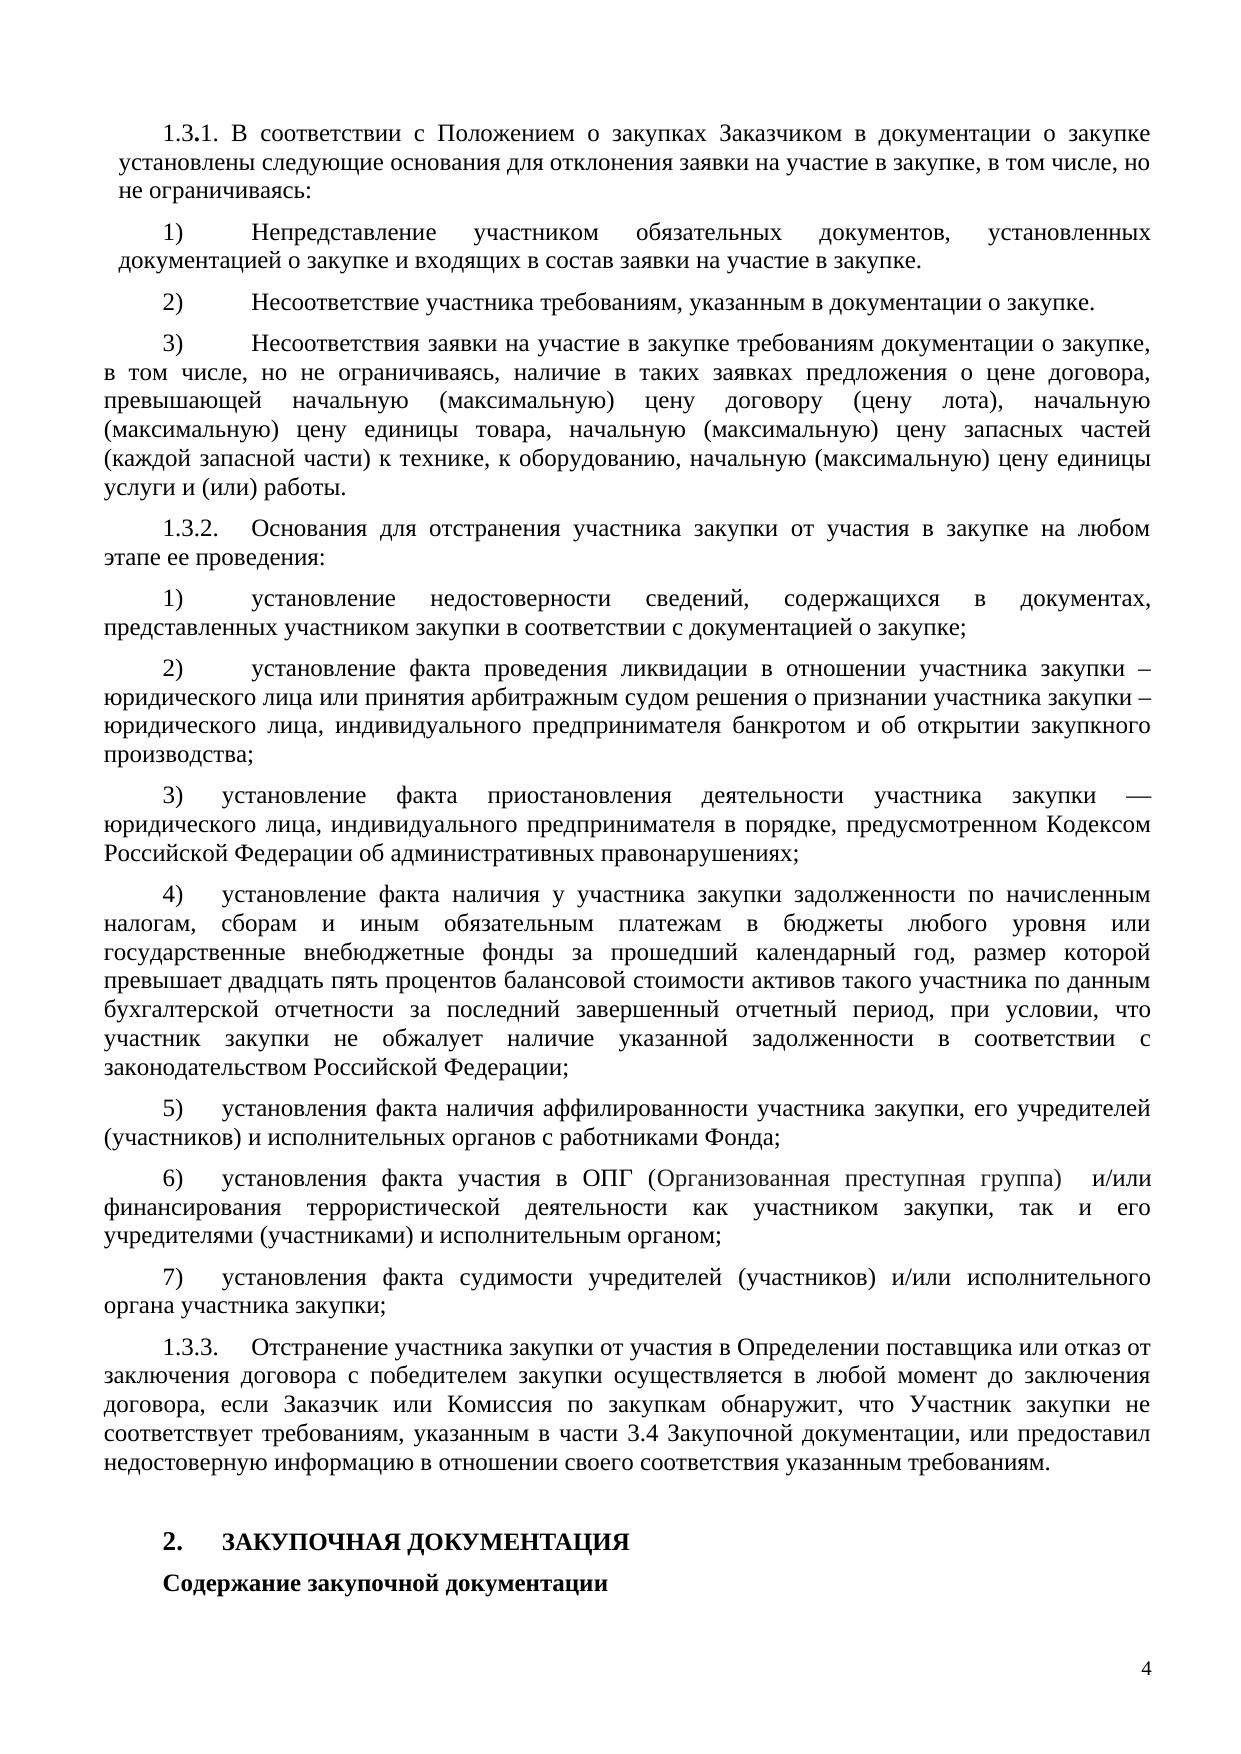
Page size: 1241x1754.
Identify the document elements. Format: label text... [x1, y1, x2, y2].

list установление факта наличия у участника закупки задолженности по начисленным налогам, сборам и иным обязательным платежам в бюджеты любого уровня или государственные внебюджетные фонды за прошедший календарный год, размер которой превышает двадцать пять процентов балансовой стоимости активов такого участника по данным бухгалтерской отчетности за последний завершенный отчетный период, при условии, что участник закупки не обжалует наличие указанной задолженности в соответствии с законодательством Российской Федерации; [103, 879, 1152, 1081]
list Непредставление участником обязательных документов, установленных документацией о закупке и входящих в состав заявки на участие в закупке. [118, 217, 1152, 274]
list Несоответствие участника требованиям, указанным в документации о закупке. [118, 287, 1152, 316]
list установление факта проведения ликвидации в отношении участника закупки – юридического лица или принятия арбитражным судом решения о признании участника закупки – юридического лица, индивидуального предпринимателя банкротом и об открытии закупкного производства; [103, 653, 1152, 768]
list Отстранение участника закупки от участия в Определении поставщика или отказ от заключения договора с победителем закупки осуществляется в любой момент до заключения договора, если Заказчик или Комиссия по закупкам обнаружит, что Участник закупки не соответствует требованиям, указанным в части 3.4 Закупочной документации, или предоставил недостоверную информацию в отношении своего соответствия указанным требованиям. [103, 1332, 1152, 1476]
list установления факта судимости учредителей (участников) и/или исполнительного органа участника закупки; [103, 1262, 1152, 1319]
list установление недостоверности сведений, содержащихся в документах, представленных участником закупки в соответствии с документацией о закупке; [103, 583, 1152, 641]
list установление факта приостановления деятельности участника закупки — юридического лица, индивидуального предпринимателя в порядке, предусмотренном Кодексом Российской Федерации об административных правонарушениях; [103, 781, 1152, 867]
list Несоответствия заявки на участие в закупке требованиям документации о закупке, в том числе, но не ограничиваясь, наличие в таких заявках предложения о цене договора, превышающей начальную (максимальную) цену договору (цену лота), начальную (максимальную) цену единицы товара, начальную (максимальную) цену запасных частей (каждой запасной части) к технике, к оборудованию, начальную (максимальную) цену единицы услуги и (или) работы. [103, 328, 1152, 501]
list установления факта наличия аффилированности участника закупки, его учредителей (участников) и исполнительных органов с работниками Фонда; [103, 1093, 1152, 1151]
text 1.3.1. В соответствии с Положением о закупках Заказчиком в документации о закупке установлены следующие основания для отклонения заявки на участие в закупке, в том числе, но не ограничиваясь: [118, 118, 1152, 204]
list Основания для отстранения участника закупки от участия в закупке на любом этапе ее проведения: [103, 513, 1152, 571]
list установления факта участия в ОПГ (Организованная преступная группа) и/или финансирования террористической деятельности как участником закупки, так и его учредителями (участниками) и исполнительным органом; [103, 1163, 1152, 1249]
subtitle Содержание закупочной документации [103, 1568, 1152, 1597]
subtitle ЗАКУПОЧНАЯ ДОКУМЕНТАЦИЯ [103, 1525, 1152, 1556]
